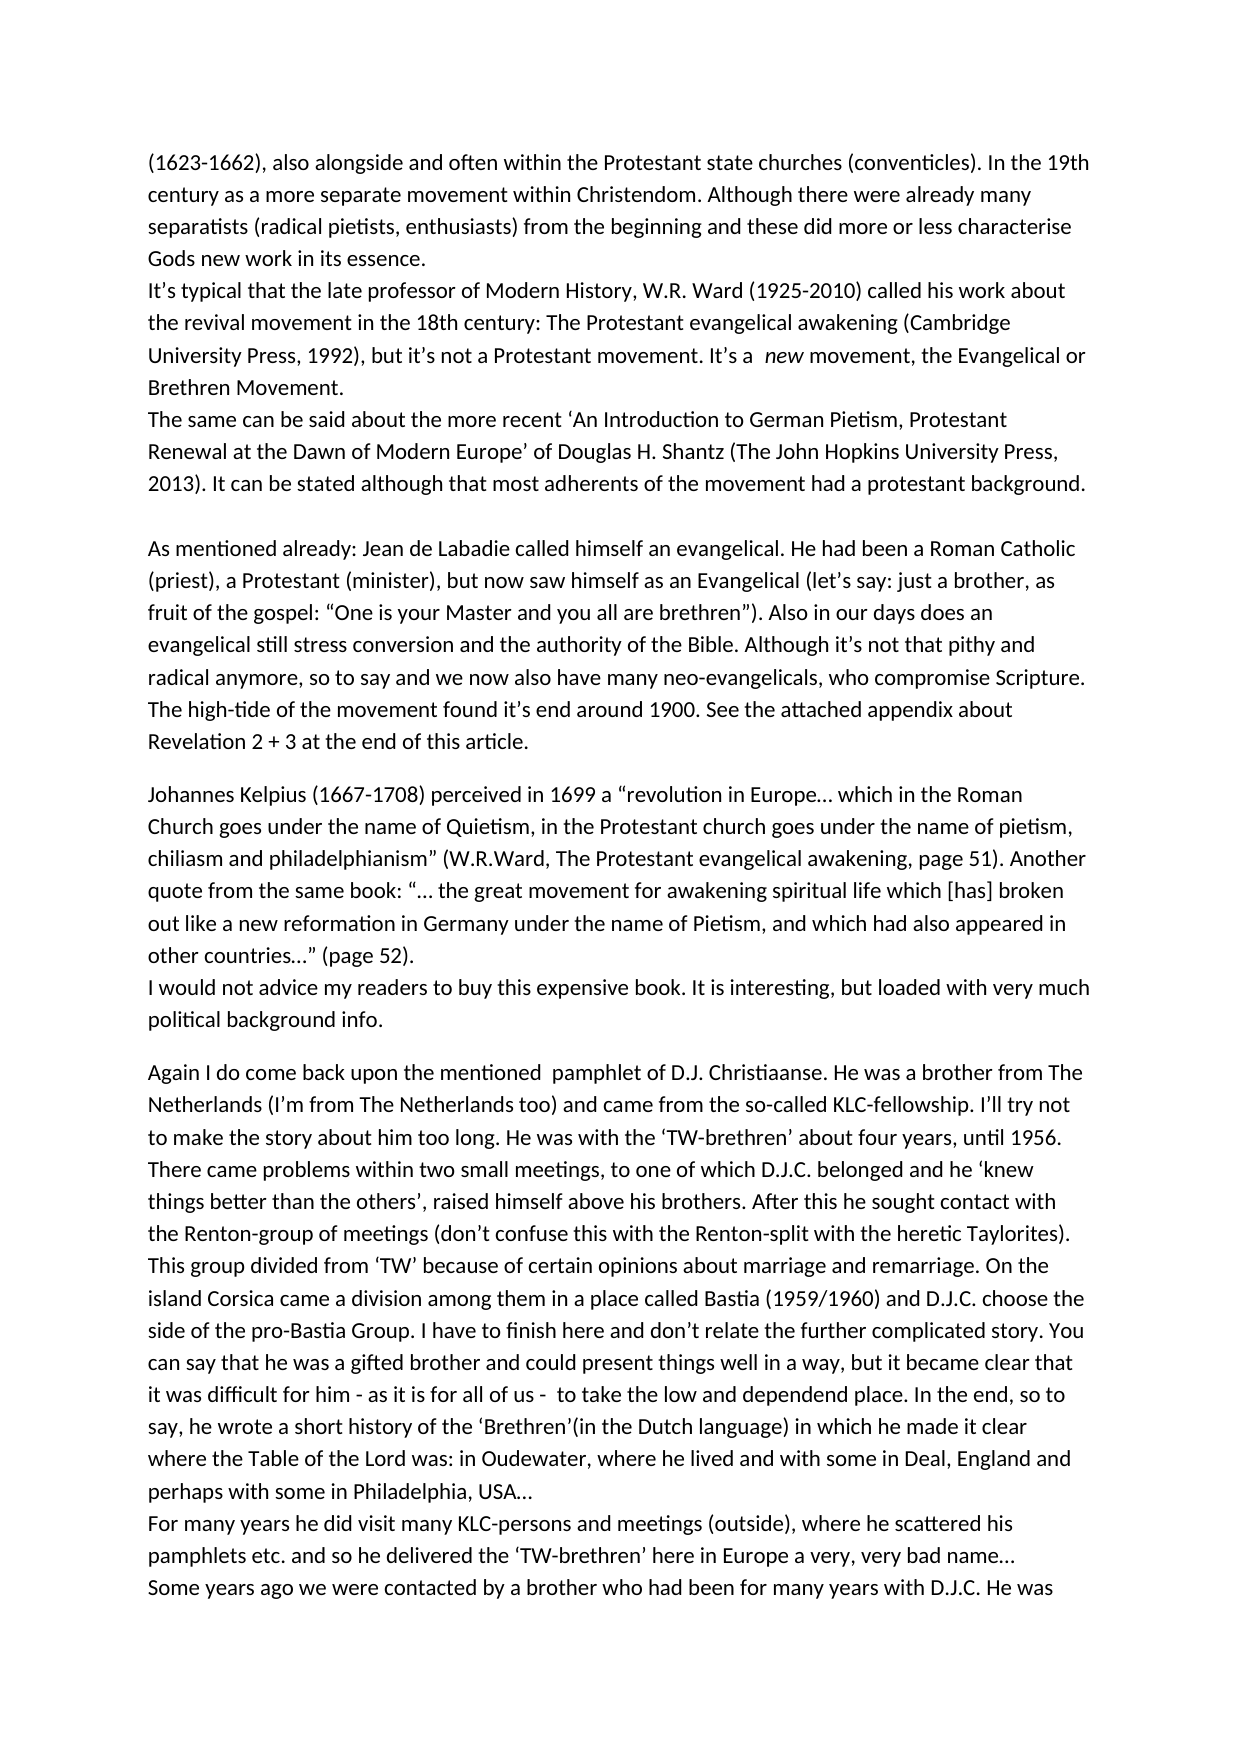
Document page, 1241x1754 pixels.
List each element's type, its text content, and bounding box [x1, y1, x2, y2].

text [148, 1058, 1093, 1601]
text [148, 148, 1093, 755]
text Johannes Kelpius (1667-1708) perceived in 1699 a “revolution in Europe… which in the Roman Church goes under the name of Quietism, in the Protestant church goes under the name of pietism, chiliasm and philadelphianism” (W.R.Ward, The Protestant evangelical awakening, page 51). Another quote from the same book: “… the great movement for awakening spiritual life which [has] broken out like a new reformation in Germany under the name of Pietism, and which had also appeared in other countries…” (page 52). I would not advice my readers to buy this expensive book. It is interesting, but loaded with very much political background info. [148, 780, 1093, 1033]
